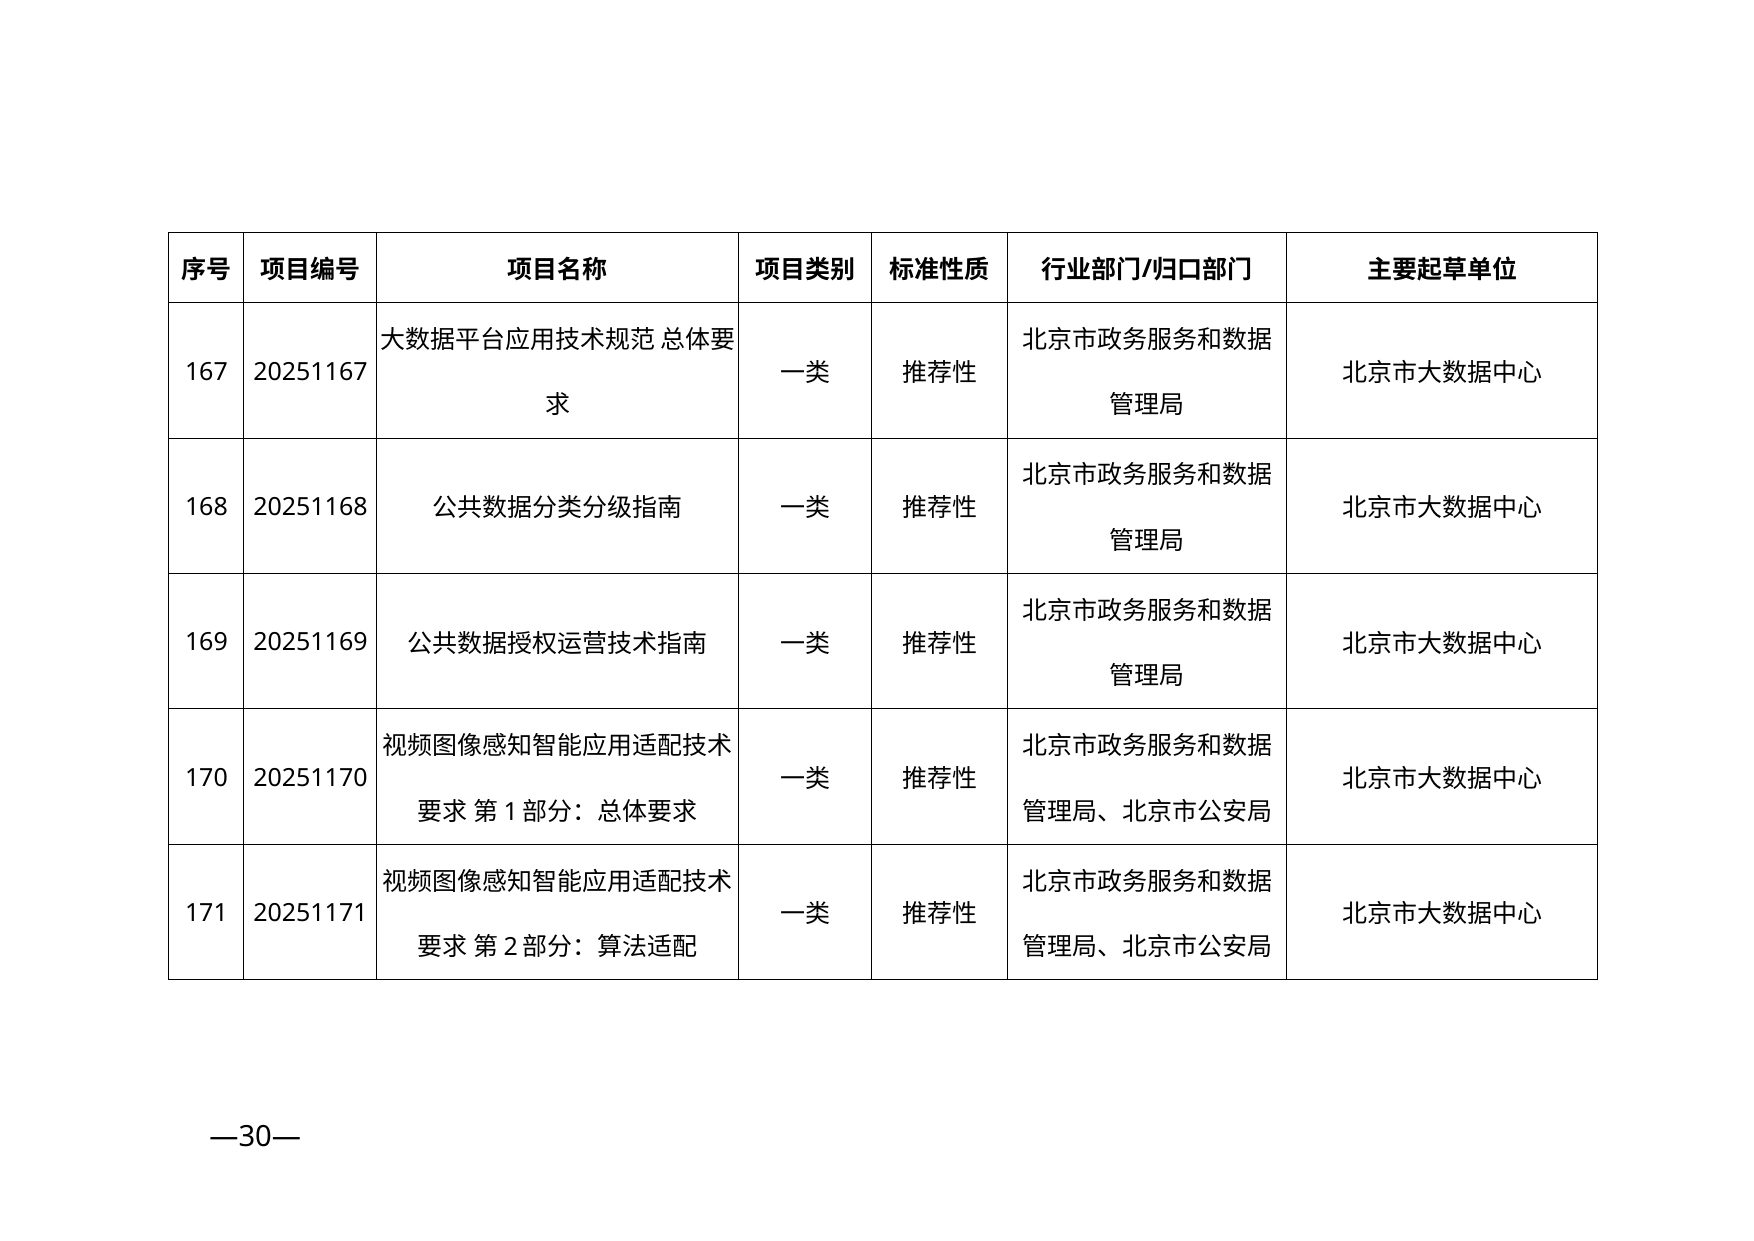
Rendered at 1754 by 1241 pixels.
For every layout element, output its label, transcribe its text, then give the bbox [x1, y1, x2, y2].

table_cell 推荐性 [872, 303, 1007, 437]
table_cell 北京市政务服务和数据 管理局 [1008, 439, 1286, 573]
table_cell 北京市大数据中心 [1287, 303, 1597, 437]
table_cell 20251167 [244, 303, 376, 437]
table_cell 北京市政务服务和数据 管理局、北京市公安局 [1008, 845, 1286, 979]
table_cell 20251170 [244, 709, 376, 844]
table_cell 北京市政务服务和数据 管理局 [1008, 574, 1286, 708]
table_cell 20251171 [244, 845, 376, 979]
table_header 主要起草单位 [1287, 233, 1597, 302]
table_cell 171 [169, 845, 243, 979]
table_cell 一类 [739, 709, 871, 844]
table_header 项目编号 [244, 233, 376, 302]
table_cell 北京市大数据中心 [1287, 845, 1597, 979]
table_header 标准性质 [872, 233, 1007, 302]
table_header 行业部门/归口部门 [1008, 233, 1286, 302]
table_cell 大数据平台应用技术规范 总体要求 [377, 303, 738, 437]
table_cell 北京市政务服务和数据 管理局、北京市公安局 [1008, 709, 1286, 844]
table_cell 视频图像感知智能应用适配技术要求 第2部分：算法适配 [377, 845, 738, 979]
table_cell 20251169 [244, 574, 376, 708]
table_cell 北京市大数据中心 [1287, 439, 1597, 573]
table_cell 推荐性 [872, 574, 1007, 708]
table_cell 一类 [739, 845, 871, 979]
table_cell 169 [169, 574, 243, 708]
table_cell 北京市政务服务和数据 管理局 [1008, 303, 1286, 437]
table_cell 公共数据授权运营技术指南 [377, 574, 738, 708]
table_cell 一类 [739, 439, 871, 573]
table_header 项目名称 [377, 233, 738, 302]
table_cell 170 [169, 709, 243, 844]
table_cell 一类 [739, 574, 871, 708]
table_cell 168 [169, 439, 243, 573]
table_header 序号 [169, 233, 243, 302]
table_cell 视频图像感知智能应用适配技术要求 第1部分：总体要求 [377, 709, 738, 844]
table_cell 北京市大数据中心 [1287, 709, 1597, 844]
table_cell 一类 [739, 303, 871, 437]
table_cell 推荐性 [872, 709, 1007, 844]
table_cell 公共数据分类分级指南 [377, 439, 738, 573]
table_cell 推荐性 [872, 439, 1007, 573]
table_cell 北京市大数据中心 [1287, 574, 1597, 708]
table_cell 推荐性 [872, 845, 1007, 979]
table_header 项目类别 [739, 233, 871, 302]
table_cell 167 [169, 303, 243, 437]
table_cell 20251168 [244, 439, 376, 573]
